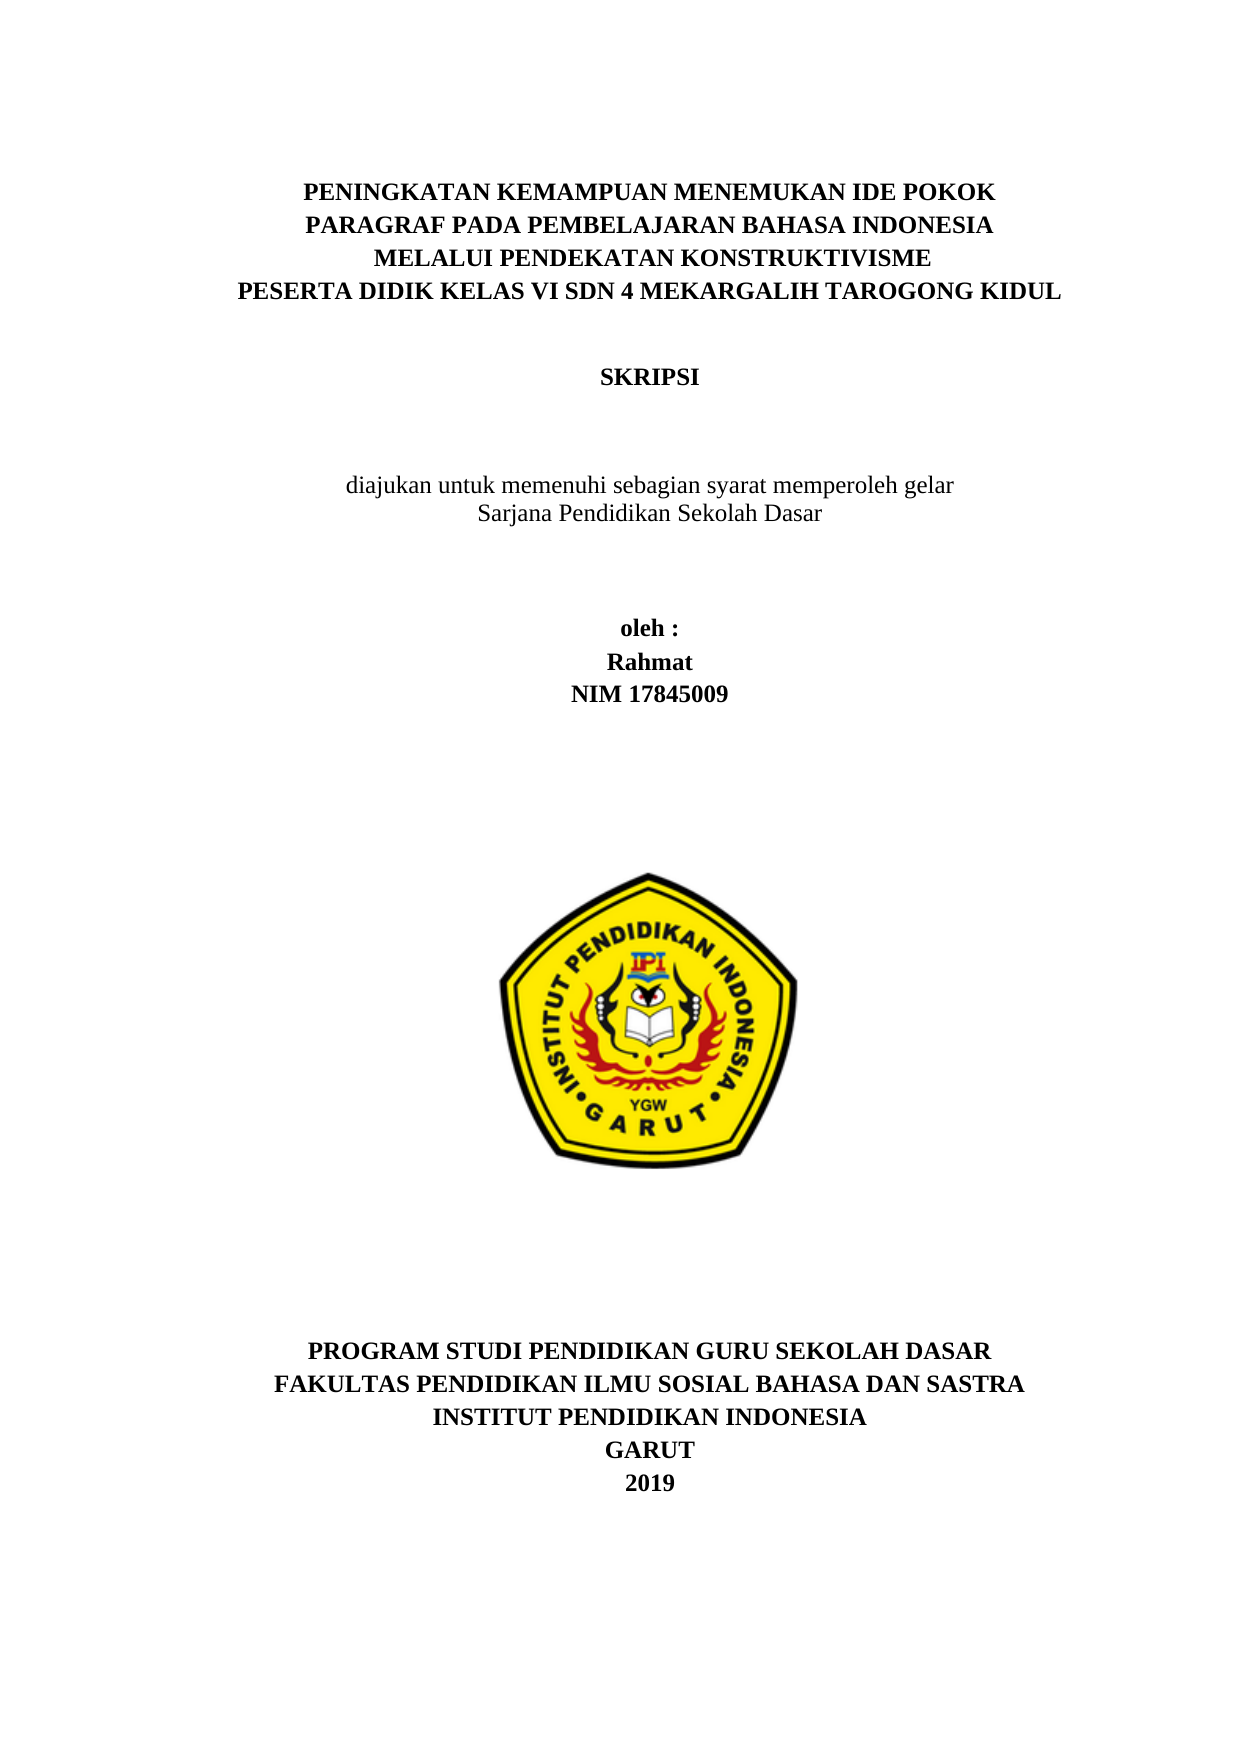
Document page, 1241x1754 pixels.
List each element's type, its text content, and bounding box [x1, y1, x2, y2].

text SKRIPSI [236, 362, 1063, 391]
text Sarjana Pendidikan Sekolah Dasar [236, 498, 1063, 527]
text Rahmat [236, 647, 1063, 675]
text MELALUI PENDEKATAN KONSTRUKTIVISME [236, 243, 1063, 272]
text FAKULTAS PENDIDIKAN ILMU SOSIAL BAHASA DAN SASTRA [236, 1369, 1063, 1398]
text GARUT [236, 1435, 1063, 1464]
text PESERTA DIDIK KELAS VI SDN 4 MEKARGALIH TAROGONG KIDUL [236, 276, 1063, 305]
text oleh : [236, 613, 1063, 642]
text PENINGKATAN KEMAMPUAN MENEMUKAN IDE POKOK PARAGRAF PADA PEMBELAJARAN BAHASA INDONESIA [236, 177, 1063, 239]
picture [490, 856, 809, 1180]
text NIM 17845009 [236, 679, 1063, 708]
text INSTITUT PENDIDIKAN INDONESIA [236, 1402, 1063, 1431]
text diajukan untuk memenuhi sebagian syarat memperoleh gelar [236, 470, 1063, 498]
text PROGRAM STUDI PENDIDIKAN GURU SEKOLAH DASAR [236, 1336, 1063, 1365]
text 2019 [236, 1468, 1063, 1497]
